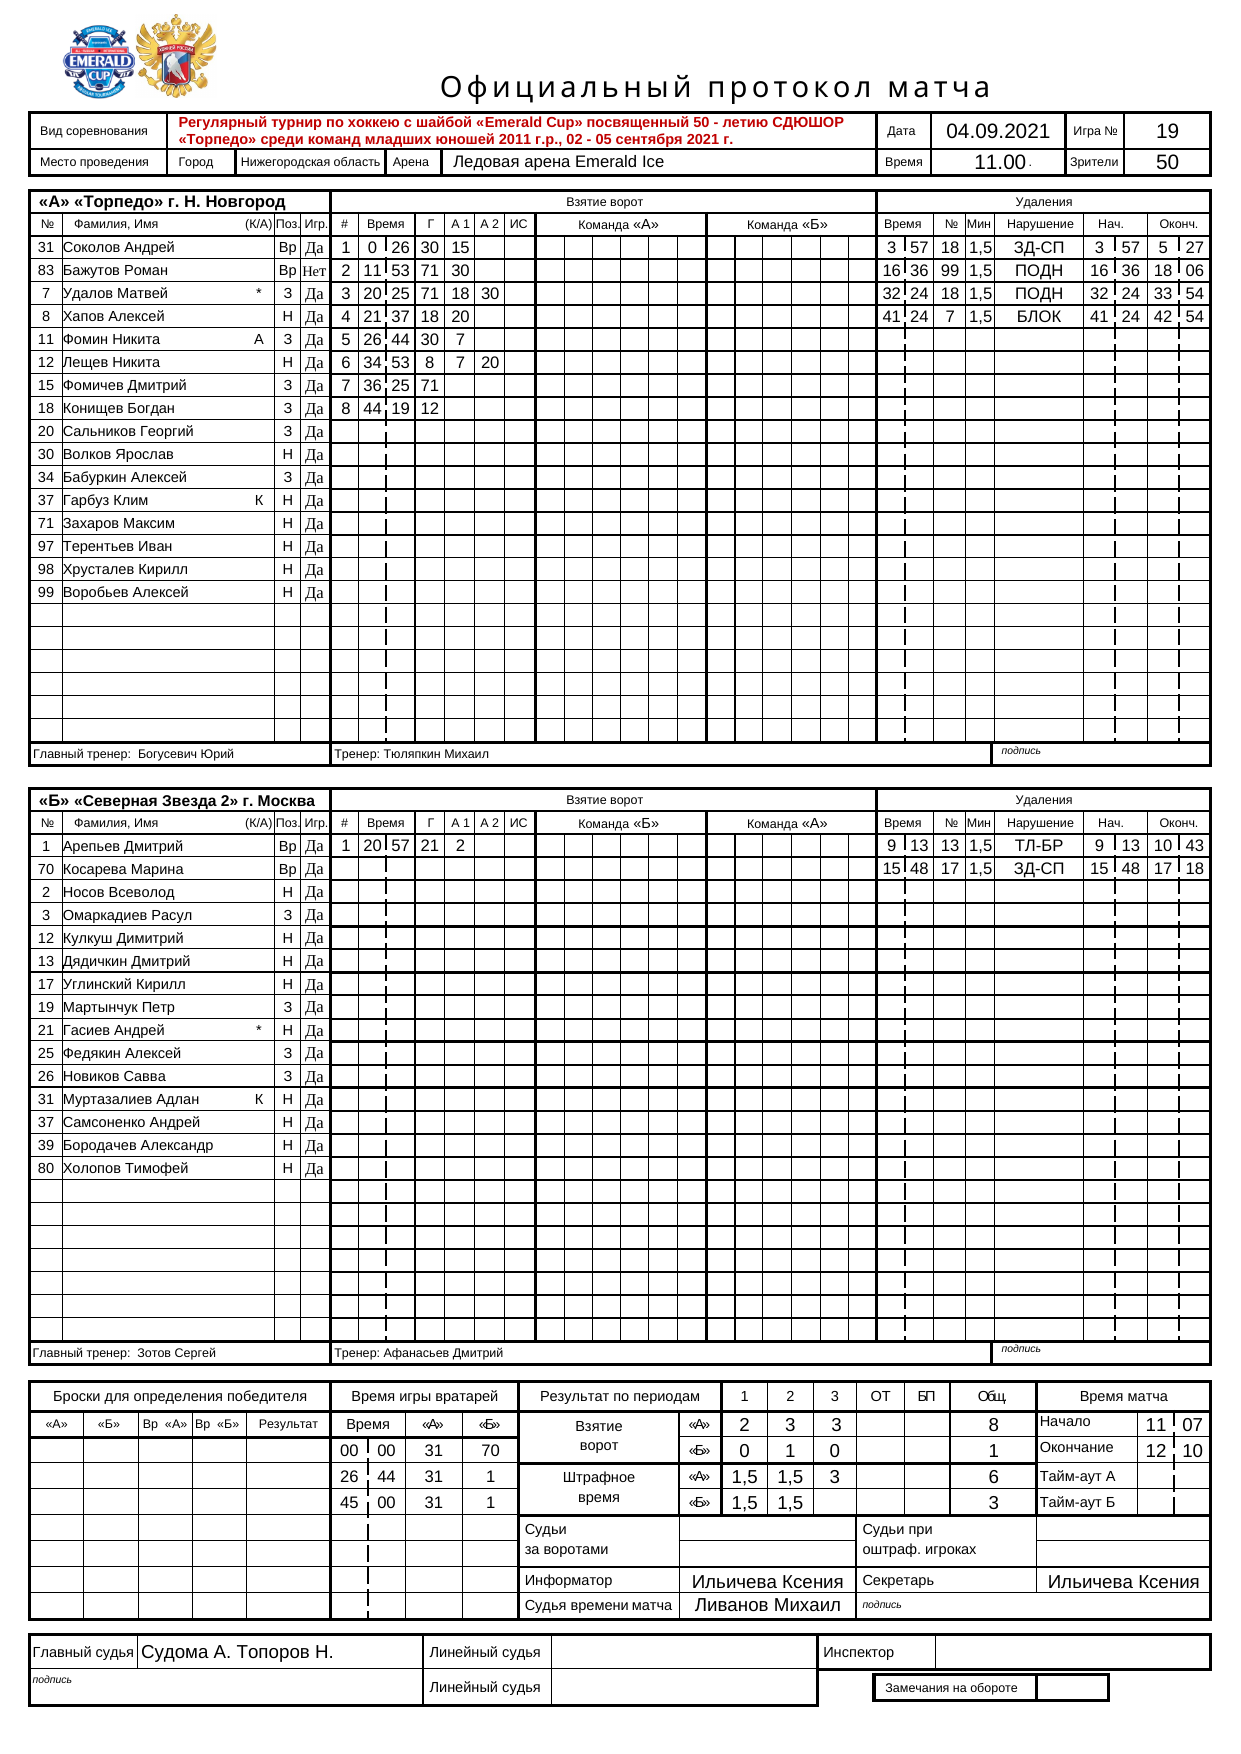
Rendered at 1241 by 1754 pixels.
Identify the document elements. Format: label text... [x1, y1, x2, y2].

table_cell [849, 581, 875, 603]
table_cell [332, 467, 358, 488]
table_cell [593, 558, 620, 580]
table_cell [708, 1020, 734, 1040]
table_cell Н [275, 351, 300, 373]
table_cell [359, 950, 386, 971]
table_cell 44 [386, 329, 414, 350]
table_cell [736, 260, 762, 281]
table_cell [31, 1295, 62, 1317]
table_cell [475, 1319, 504, 1340]
table_cell [878, 696, 905, 718]
table_cell [905, 1319, 933, 1340]
table_cell [905, 1489, 949, 1514]
table_cell 39 [31, 1134, 62, 1156]
table_cell [792, 1043, 820, 1063]
table_cell [537, 1319, 564, 1340]
table_cell 33 [1148, 283, 1179, 304]
table_cell [386, 974, 414, 994]
table_cell [934, 650, 965, 672]
table_cell [792, 467, 820, 488]
table_cell [243, 1041, 274, 1063]
table_cell [1084, 1043, 1115, 1063]
table_cell [463, 1515, 517, 1540]
table_cell [386, 881, 414, 902]
table_cell [416, 1089, 444, 1109]
table_cell Да [301, 237, 329, 258]
table_cell [621, 260, 648, 281]
table_cell [416, 673, 444, 695]
table_cell [475, 1043, 504, 1063]
table_cell [905, 1112, 933, 1132]
table_cell [763, 490, 791, 511]
table_cell [708, 444, 734, 465]
table_cell [1115, 1250, 1147, 1271]
table_cell [736, 1089, 762, 1109]
table_cell [1148, 1250, 1179, 1271]
table_cell [763, 467, 791, 488]
table_cell 1,5 [966, 283, 994, 304]
table_cell [678, 1066, 705, 1086]
table_cell 13 [31, 949, 62, 971]
table_cell [84, 1515, 138, 1540]
table_cell [565, 928, 592, 948]
table_cell [416, 881, 444, 902]
table_cell [475, 581, 504, 603]
table_cell 4 [332, 306, 358, 327]
table_cell [995, 444, 1083, 465]
table_cell [475, 421, 504, 442]
table_cell 1,5 [723, 1489, 767, 1514]
table_cell [849, 329, 875, 350]
table_cell Н [275, 535, 300, 557]
table_cell [763, 398, 791, 419]
table_cell [1179, 329, 1209, 350]
table_cell [359, 1250, 386, 1271]
table_cell 97 [31, 535, 62, 557]
table_cell [368, 1593, 405, 1617]
table_cell [593, 1181, 620, 1202]
table_cell Да [301, 443, 329, 465]
table_header Дата [878, 114, 930, 147]
table_cell [445, 581, 474, 603]
table_cell [1179, 1181, 1209, 1202]
table_cell [966, 950, 994, 971]
table_cell [1179, 673, 1209, 695]
table_cell [63, 696, 243, 718]
table_cell Нарушение [995, 214, 1083, 235]
table_cell [1179, 1227, 1209, 1248]
table_cell [565, 1227, 592, 1248]
table_cell [649, 558, 677, 580]
table_cell [966, 329, 994, 350]
table_cell [905, 558, 933, 580]
table_cell 34 [31, 466, 62, 488]
table_cell «А» [31, 1413, 83, 1436]
table_cell [593, 928, 620, 948]
table_cell [243, 237, 274, 258]
table_cell 99 [934, 260, 965, 281]
table_cell 20 [359, 283, 386, 304]
table_cell [243, 995, 274, 1017]
table_cell [621, 650, 648, 672]
table_cell Главный тренер: Зотов Сергей [31, 1343, 329, 1363]
table_cell ЗД-СП [995, 237, 1083, 258]
table_cell [505, 719, 534, 741]
table_cell [934, 1043, 965, 1063]
table_cell [763, 881, 791, 902]
table_cell [475, 650, 504, 672]
table_cell [736, 858, 762, 879]
table_cell Да [301, 466, 329, 488]
table_cell 24 [905, 306, 933, 327]
table_cell [332, 904, 358, 925]
table_cell [475, 1112, 504, 1132]
table_cell [275, 1203, 300, 1224]
table_cell [505, 950, 534, 971]
table_cell [565, 237, 592, 258]
table_cell [763, 904, 791, 925]
table_cell 11 [359, 260, 386, 281]
table_cell 15 [445, 237, 474, 258]
table_cell [243, 466, 274, 488]
table_cell [934, 536, 965, 557]
table_cell Да [301, 420, 329, 442]
table_cell [966, 881, 994, 902]
table_cell 71 [416, 283, 444, 304]
table_cell [878, 398, 905, 419]
table_cell [537, 1181, 564, 1202]
table_cell [593, 329, 620, 350]
table_cell [649, 421, 677, 442]
table_cell [678, 974, 705, 994]
table_cell [821, 283, 848, 304]
table_cell [763, 604, 791, 626]
table_cell Взятие ворот [332, 790, 875, 810]
table_cell [1084, 581, 1115, 603]
table_cell 44 [359, 398, 386, 419]
table_cell [275, 1249, 300, 1271]
table_cell [905, 881, 933, 902]
table_cell [763, 950, 791, 971]
table_cell 20 [359, 835, 386, 856]
table_cell Гарбуз Клим [63, 489, 243, 511]
table_cell [708, 1296, 734, 1317]
table_cell [565, 719, 592, 741]
table_cell Время [332, 1413, 405, 1436]
table_cell [708, 673, 734, 695]
table_cell [445, 604, 474, 626]
table_cell К [243, 1088, 274, 1109]
table_cell [995, 1204, 1083, 1224]
table_cell 18 [31, 397, 62, 419]
table_cell [565, 398, 592, 419]
table_cell [792, 1296, 820, 1317]
table_cell [708, 650, 734, 672]
table_cell [1148, 536, 1179, 557]
table_cell [63, 719, 243, 741]
table_cell [1179, 490, 1209, 511]
table_cell [966, 1020, 994, 1040]
table_cell [247, 1489, 329, 1514]
table_cell [966, 1066, 994, 1086]
table_cell [857, 1489, 904, 1514]
table_cell [247, 1541, 329, 1566]
table_cell [934, 1089, 965, 1109]
table_cell Омаркадиев Расул [63, 903, 243, 925]
table_cell [416, 1020, 444, 1040]
table_cell [821, 375, 848, 396]
table_cell [849, 881, 875, 902]
table_cell [708, 1043, 734, 1063]
table_cell [1148, 1135, 1179, 1156]
table_cell [792, 398, 820, 419]
table_cell Воробьев Алексей [63, 581, 243, 603]
table_cell [1115, 1319, 1147, 1340]
table_cell [505, 375, 534, 396]
table_cell [678, 604, 705, 626]
table_cell [63, 1226, 243, 1248]
table_cell [821, 1158, 848, 1178]
table_cell 18 [445, 283, 474, 304]
table_cell (К/А) [243, 214, 274, 235]
table_cell [243, 581, 274, 603]
table_cell Мин [966, 214, 994, 235]
table_cell Да [301, 397, 329, 419]
table_cell Судья времени матча [520, 1593, 679, 1617]
table_cell 31 [31, 237, 62, 258]
table_cell [821, 329, 848, 350]
table_cell [792, 974, 820, 994]
table_cell БЛОК [995, 306, 1083, 327]
table_cell [565, 467, 592, 488]
table_cell [966, 1158, 994, 1178]
table_cell подпись [857, 1593, 1209, 1617]
table_cell [1148, 1181, 1179, 1202]
table_cell [849, 1204, 875, 1224]
table_cell Штрафное время [520, 1465, 678, 1514]
table_cell [1084, 1250, 1115, 1271]
table_cell [1138, 1463, 1174, 1488]
picture [62, 14, 217, 99]
table_cell Время [359, 812, 414, 833]
table_cell [849, 1296, 875, 1317]
table_cell [386, 1204, 414, 1224]
table_cell [849, 444, 875, 465]
table_cell [649, 904, 677, 925]
table_cell Холопов Тимофей [63, 1157, 243, 1178]
table_cell [505, 673, 534, 695]
table_cell [1084, 1089, 1115, 1109]
table_cell [678, 627, 705, 649]
table_cell [505, 421, 534, 442]
table_cell 50 [1125, 150, 1209, 173]
table_cell [505, 1158, 534, 1178]
table_cell [849, 398, 875, 419]
table_cell [565, 283, 592, 304]
table_cell [1084, 444, 1115, 465]
table_cell [332, 1541, 368, 1566]
table_cell Да [301, 857, 329, 879]
table_cell [593, 858, 620, 879]
table_cell [849, 928, 875, 948]
table_cell [593, 1204, 620, 1224]
table_cell [475, 996, 504, 1017]
table_cell [445, 467, 474, 488]
table_cell 34 [359, 352, 386, 373]
table_cell [708, 627, 734, 649]
table_cell # [332, 214, 358, 235]
table_cell [736, 1204, 762, 1224]
table_cell [678, 1181, 705, 1202]
table_cell Носов Всеволод [63, 880, 243, 902]
table_cell [649, 329, 677, 350]
table_cell 18 [934, 237, 965, 258]
table_cell [1115, 696, 1147, 718]
table_cell [621, 558, 648, 580]
table_cell [621, 835, 648, 856]
table_cell [936, 1636, 1209, 1668]
table_cell 57 [386, 835, 414, 856]
table_cell Главный судья [31, 1636, 137, 1668]
table_cell Да [301, 512, 329, 534]
table_cell [905, 421, 933, 442]
table_cell [934, 1204, 965, 1224]
table_cell 19 [386, 398, 414, 419]
table_cell Ледовая арена Emerald Ice [443, 150, 875, 173]
table_cell [821, 1043, 848, 1063]
table_cell [621, 1204, 648, 1224]
table_cell [708, 858, 734, 879]
table_cell [386, 1089, 414, 1109]
table_cell [736, 974, 762, 994]
table_cell 00 [332, 1439, 368, 1462]
table_cell [871, 1671, 1211, 1704]
table_cell [678, 835, 705, 856]
table_cell З [275, 903, 300, 925]
table_cell [905, 536, 933, 557]
table_cell [139, 1463, 192, 1488]
table_cell Новиков Савва [63, 1065, 243, 1086]
table_cell [878, 1066, 905, 1086]
table_cell 13 [1115, 835, 1147, 856]
table_cell [905, 1296, 933, 1317]
table_cell [332, 421, 358, 442]
table_cell [1084, 1112, 1115, 1132]
table_cell Захаров Максим [63, 512, 243, 534]
table_cell [1084, 974, 1115, 994]
table_cell 42 [1148, 306, 1179, 327]
table_cell [445, 858, 474, 879]
table_cell [708, 1250, 734, 1271]
table_cell [995, 1089, 1083, 1109]
table_cell [708, 604, 734, 626]
table_cell «Б» [680, 1437, 720, 1462]
table_cell [332, 1181, 358, 1202]
table_cell Команда «А» [708, 812, 875, 833]
table_cell 1 [463, 1489, 517, 1514]
table_cell [1179, 398, 1209, 419]
table_cell [792, 283, 820, 304]
table_cell [445, 1089, 474, 1109]
table_cell [416, 928, 444, 948]
table_cell [565, 974, 592, 994]
table_cell [505, 1273, 534, 1294]
table_cell [736, 1319, 762, 1340]
table_cell [537, 996, 564, 1017]
table_cell [1148, 627, 1179, 649]
table_cell [763, 260, 791, 281]
table_cell [505, 858, 534, 879]
table_cell [275, 650, 300, 672]
table_cell [621, 1158, 648, 1178]
table_cell [416, 490, 444, 511]
table_cell [1084, 536, 1115, 557]
table_cell 18 [1179, 858, 1209, 879]
table_cell [416, 1273, 444, 1294]
table_cell [621, 1227, 648, 1248]
table_cell [821, 719, 848, 741]
table_cell [1084, 490, 1115, 511]
table_cell [31, 650, 62, 672]
table_cell [1179, 1089, 1209, 1109]
table_cell [386, 719, 414, 741]
table_cell [31, 1203, 62, 1224]
table_cell [934, 1066, 965, 1086]
table_cell [849, 1158, 875, 1178]
table_cell [275, 604, 300, 626]
table_cell [1179, 352, 1209, 373]
table_cell [31, 1541, 83, 1566]
table_cell [593, 1296, 620, 1317]
table_cell [445, 1020, 474, 1040]
table_cell [505, 974, 534, 994]
table_cell Бабуркин Алексей [63, 466, 243, 488]
table_cell * [243, 282, 274, 304]
table_cell [505, 536, 534, 557]
table_cell [386, 1319, 414, 1340]
table_cell [445, 513, 474, 534]
table_cell [678, 1204, 705, 1224]
table_cell [857, 1437, 904, 1462]
table_cell [763, 444, 791, 465]
table_cell [1084, 673, 1115, 695]
table_cell [475, 1250, 504, 1271]
table_cell 7 [31, 282, 62, 304]
table_cell Игр. [301, 214, 329, 235]
table_cell [878, 904, 905, 925]
table_cell [649, 1020, 677, 1040]
table_cell [416, 1066, 444, 1086]
table_cell [878, 490, 905, 511]
table_cell [736, 1043, 762, 1063]
table_cell [995, 696, 1083, 718]
table_cell 36 [1115, 260, 1147, 281]
table_cell [1148, 1273, 1179, 1294]
table_cell [63, 1295, 243, 1317]
table_cell 8 [416, 352, 444, 373]
table_cell Вр [275, 857, 300, 879]
table_cell [1179, 1135, 1209, 1156]
table_cell [792, 444, 820, 465]
table_cell [139, 1439, 192, 1462]
table_cell 7 [445, 329, 474, 350]
table_cell [966, 444, 994, 465]
table_cell Время [878, 150, 930, 173]
table_cell [1148, 398, 1179, 419]
table_cell 31 [31, 1088, 62, 1109]
table_cell [678, 375, 705, 396]
table_cell [332, 1319, 358, 1340]
table_cell [621, 513, 648, 534]
table_cell 3 [814, 1413, 856, 1436]
table_cell [849, 974, 875, 994]
table_cell [678, 881, 705, 902]
table_cell [934, 904, 965, 925]
table_cell [565, 1250, 592, 1271]
table_cell [763, 237, 791, 258]
table_cell [537, 974, 564, 994]
table_cell [849, 950, 875, 971]
table_cell [966, 974, 994, 994]
table_cell [565, 558, 592, 580]
table_cell [593, 974, 620, 994]
table_cell Н [275, 305, 300, 327]
table_cell [621, 1319, 648, 1340]
table_cell Да [301, 1065, 329, 1086]
table_cell [1179, 696, 1209, 718]
table_cell № [934, 214, 965, 235]
table_cell 0 [723, 1437, 767, 1462]
table_cell Начало [1038, 1413, 1137, 1436]
table_cell [905, 1227, 933, 1248]
table_cell [565, 581, 592, 603]
table_cell [416, 1043, 444, 1063]
table_cell [31, 696, 62, 718]
table_header 1 [723, 1383, 767, 1410]
table_cell 1,5 [966, 237, 994, 258]
table_cell [966, 467, 994, 488]
table_cell [878, 375, 905, 396]
table_cell З [275, 328, 300, 350]
table_cell [445, 375, 474, 396]
table_cell [792, 581, 820, 603]
table_cell Хрусталев Кирилл [63, 558, 243, 580]
table_cell [445, 950, 474, 971]
table_cell [792, 996, 820, 1017]
table_cell [593, 1250, 620, 1271]
table_cell 2 [31, 880, 62, 902]
table_cell [621, 467, 648, 488]
table_cell [332, 1066, 358, 1086]
table_cell 6 [332, 352, 358, 373]
table_cell 1,5 [768, 1465, 813, 1488]
table_cell «А» [680, 1465, 720, 1488]
table_cell [966, 375, 994, 396]
table_cell [1084, 1227, 1115, 1248]
table_cell Н [275, 1134, 300, 1156]
table_cell [934, 974, 965, 994]
table_cell [139, 1541, 192, 1566]
table_cell [332, 1020, 358, 1040]
table_cell [386, 696, 414, 718]
table_cell [445, 650, 474, 672]
table_cell [792, 558, 820, 580]
table_cell [332, 1112, 358, 1132]
table_cell [708, 1319, 734, 1340]
table_cell 20 [445, 306, 474, 327]
table_cell [708, 719, 734, 741]
table_cell [966, 1112, 994, 1132]
table_cell [332, 650, 358, 672]
table_cell [621, 627, 648, 649]
table_cell [905, 1066, 933, 1086]
table_cell 0 [814, 1437, 856, 1462]
table_cell [243, 1203, 274, 1224]
table_cell [736, 581, 762, 603]
table_cell [849, 1020, 875, 1040]
table_cell Главный тренер: Богусевич Юрий [31, 744, 329, 764]
table_cell [475, 1089, 504, 1109]
table_cell [763, 306, 791, 327]
table_cell [505, 513, 534, 534]
table_cell [821, 513, 848, 534]
table_cell [821, 1296, 848, 1317]
table_cell [332, 950, 358, 971]
table_cell [678, 581, 705, 603]
table_cell [1084, 996, 1115, 1017]
table_cell [593, 881, 620, 902]
table_cell [763, 513, 791, 534]
table_cell [905, 375, 933, 396]
table_cell 32 [1084, 283, 1115, 304]
table_cell [821, 237, 848, 258]
table_cell Г [416, 812, 444, 833]
table_cell Н [275, 880, 300, 902]
table_cell [1115, 490, 1147, 511]
table_cell [139, 1515, 192, 1540]
table_cell Н [275, 1088, 300, 1109]
table_cell 26 [386, 237, 414, 258]
table_cell Поз. [275, 214, 300, 235]
table_cell [763, 1204, 791, 1224]
table_cell [678, 260, 705, 281]
table_cell [1084, 329, 1115, 350]
table_cell 1,5 [966, 260, 994, 281]
table_cell [1084, 904, 1115, 925]
table_cell [359, 1273, 386, 1294]
table_cell [649, 1227, 677, 1248]
table_cell [649, 974, 677, 994]
table_cell [792, 1250, 820, 1271]
table_cell [565, 1158, 592, 1178]
table_cell [1138, 1489, 1174, 1514]
table_cell [537, 444, 564, 465]
table_cell [649, 650, 677, 672]
table_cell Фомин Никита [63, 328, 243, 350]
table_cell [537, 581, 564, 603]
table_cell [1179, 928, 1209, 948]
table_cell [139, 1593, 192, 1617]
table_cell № [934, 812, 965, 833]
table_cell Судьи при оштраф. игроках [857, 1517, 1036, 1566]
table_cell [247, 1515, 329, 1540]
table_cell [934, 1112, 965, 1132]
table_cell [621, 858, 648, 879]
table_cell [678, 696, 705, 718]
table_cell ПОДН [995, 283, 1083, 304]
table_cell Удаления [878, 790, 1209, 810]
table_cell [905, 444, 933, 465]
table_cell [386, 858, 414, 879]
table_cell [649, 835, 677, 856]
table_cell [1179, 904, 1209, 925]
table_cell [475, 719, 504, 741]
table_cell [593, 1158, 620, 1178]
table_cell [995, 950, 1083, 971]
table_cell 31 [406, 1463, 462, 1488]
table_cell [849, 306, 875, 327]
table_cell [995, 1135, 1083, 1156]
table_cell [565, 604, 592, 626]
table_cell 1,5 [768, 1489, 813, 1514]
table_cell [708, 283, 734, 304]
table_cell Да [301, 535, 329, 557]
table_cell [386, 467, 414, 488]
table_cell [359, 858, 386, 879]
table_cell [505, 696, 534, 718]
table_cell А 1 [445, 812, 474, 833]
table_cell [31, 1567, 83, 1592]
table_cell 10 [1148, 835, 1179, 856]
table_cell [537, 375, 564, 396]
table_cell [621, 306, 648, 327]
table_cell [905, 1413, 949, 1436]
table_cell [416, 1204, 444, 1224]
table_cell [708, 1181, 734, 1202]
table_cell [995, 329, 1083, 350]
table_cell [475, 673, 504, 695]
table_cell [736, 996, 762, 1017]
table_cell [505, 1250, 534, 1271]
table_cell 13 [905, 835, 933, 856]
table_cell [678, 650, 705, 672]
table_cell [763, 719, 791, 741]
table_cell [792, 1227, 820, 1248]
table_cell [406, 1515, 462, 1540]
table_cell [243, 558, 274, 580]
table_cell [332, 604, 358, 626]
table_cell [1115, 1135, 1147, 1156]
table_cell [537, 650, 564, 672]
table_cell [995, 996, 1083, 1017]
table_cell [31, 1593, 83, 1617]
table_cell 00 [368, 1489, 405, 1514]
table_cell [445, 1227, 474, 1248]
table_cell [821, 1273, 848, 1294]
table_cell [905, 581, 933, 603]
table_cell 18 [1148, 260, 1179, 281]
table_cell [995, 375, 1083, 396]
table_cell . Зрители [1067, 150, 1123, 173]
table_cell [193, 1541, 246, 1566]
table_cell 2 [332, 260, 358, 281]
table_cell [505, 490, 534, 511]
table_cell Н [275, 1157, 300, 1178]
table_cell [332, 858, 358, 879]
table_cell Федякин Алексей [63, 1041, 243, 1063]
table_cell 3 [951, 1489, 1035, 1514]
table_cell [332, 581, 358, 603]
table_cell [649, 490, 677, 511]
table_cell [966, 1204, 994, 1224]
table_cell [1115, 1112, 1147, 1132]
table_cell [301, 627, 329, 649]
table_cell [966, 1250, 994, 1271]
table_cell [84, 1463, 138, 1488]
table_cell Секретарь [857, 1568, 1036, 1592]
table_cell [1179, 1043, 1209, 1063]
table_cell № [31, 214, 62, 235]
table_cell Судьи за воротами [520, 1517, 679, 1566]
table_cell 15 [1084, 858, 1115, 879]
table_cell Н [275, 489, 300, 511]
table_cell [445, 1135, 474, 1156]
table_cell [649, 306, 677, 327]
table_cell Ильичева Ксения [680, 1568, 855, 1592]
table_cell [821, 1250, 848, 1271]
table_cell [1115, 329, 1147, 350]
table_cell [680, 1541, 855, 1566]
table_cell [463, 1567, 517, 1592]
table_cell [792, 1089, 820, 1109]
table_cell [708, 421, 734, 442]
table_cell [821, 421, 848, 442]
table_cell «Б» [680, 1489, 720, 1514]
table_cell Ильичева Ксения [1037, 1568, 1209, 1592]
table_cell [736, 950, 762, 971]
table_cell [416, 1112, 444, 1132]
table_cell 5 [1148, 237, 1179, 258]
table_cell [1115, 1158, 1147, 1178]
table_cell 24 [905, 283, 933, 304]
table_cell [736, 696, 762, 718]
table_cell [966, 398, 994, 419]
table_cell [1179, 650, 1209, 672]
table_cell [821, 904, 848, 925]
table_cell [763, 329, 791, 350]
table_cell [966, 904, 994, 925]
table_cell [565, 1135, 592, 1156]
table_cell Оконч. [1148, 812, 1209, 833]
table_cell [995, 928, 1083, 948]
table_cell [1179, 996, 1209, 1017]
table_cell [849, 1135, 875, 1156]
table_cell [359, 1135, 386, 1156]
table_cell Время [878, 812, 933, 833]
table_cell [966, 627, 994, 649]
table_cell [1115, 673, 1147, 695]
table_cell [934, 421, 965, 442]
table_cell [934, 696, 965, 718]
table_cell [849, 1112, 875, 1132]
table_cell Бажутов Роман [63, 259, 243, 281]
table_cell [1148, 673, 1179, 695]
table_cell [475, 1135, 504, 1156]
table_cell [678, 1296, 705, 1317]
table_cell [1179, 1319, 1209, 1340]
table_cell Фомичев Дмитрий [63, 374, 243, 396]
table_cell [475, 904, 504, 925]
table_cell [995, 1227, 1083, 1248]
table_cell [593, 513, 620, 534]
table_cell [406, 1567, 462, 1592]
table_cell [416, 1227, 444, 1248]
table_cell [368, 1567, 405, 1592]
table_cell [193, 1593, 246, 1617]
table_cell Кулкуш Димитрий [63, 926, 243, 948]
table_cell [475, 950, 504, 971]
table_cell [565, 260, 592, 281]
table_cell [678, 536, 705, 557]
table_cell 1 [332, 835, 358, 856]
table_cell [1115, 352, 1147, 373]
table_cell [505, 904, 534, 925]
table_cell [678, 558, 705, 580]
table_cell [416, 467, 444, 488]
table_cell [505, 1043, 534, 1063]
table_cell [1084, 558, 1115, 580]
table_cell [332, 1593, 368, 1617]
table_cell [905, 1020, 933, 1040]
table_cell [565, 1112, 592, 1132]
table_cell [359, 1089, 386, 1109]
table_cell [243, 374, 274, 396]
table_cell Н [275, 1019, 300, 1040]
table_cell [966, 928, 994, 948]
table_cell [31, 1318, 62, 1340]
table_cell [649, 536, 677, 557]
table_cell [301, 719, 329, 741]
table_cell [995, 1319, 1083, 1340]
table_cell [736, 306, 762, 327]
table_cell [1179, 1158, 1209, 1178]
table_cell [445, 974, 474, 994]
table_cell [593, 1227, 620, 1248]
table_cell [792, 352, 820, 373]
table_cell [708, 352, 734, 373]
table_cell [593, 398, 620, 419]
table_cell [621, 928, 648, 948]
table_cell [445, 696, 474, 718]
table_cell ИС [505, 214, 534, 235]
table_cell [905, 1158, 933, 1178]
table_cell [763, 1066, 791, 1086]
table_cell [243, 903, 274, 925]
table_cell [386, 604, 414, 626]
table_cell [537, 558, 564, 580]
table_cell [243, 949, 274, 971]
table_cell [649, 1158, 677, 1178]
table_cell [708, 1204, 734, 1224]
table_cell [905, 1465, 949, 1488]
table_cell «Б» [84, 1413, 138, 1436]
table_cell [1084, 1020, 1115, 1040]
table_cell 43 [1179, 835, 1209, 856]
table_cell [1115, 719, 1147, 741]
table_cell [537, 398, 564, 419]
table_cell [1084, 604, 1115, 626]
table_cell [736, 1181, 762, 1202]
table_cell [792, 1158, 820, 1178]
table_cell [678, 928, 705, 948]
table_cell [565, 650, 592, 672]
table_cell [359, 421, 386, 442]
table_cell [736, 237, 762, 258]
table_cell [332, 1158, 358, 1178]
table_cell [565, 627, 592, 649]
table_cell [1115, 467, 1147, 488]
table_cell [505, 329, 534, 350]
table_cell 1 [463, 1463, 517, 1488]
table_cell [849, 237, 875, 258]
table_cell [537, 1089, 564, 1109]
table_cell [649, 696, 677, 718]
table_cell [621, 1181, 648, 1202]
table_cell [445, 398, 474, 419]
table_cell [565, 1319, 592, 1340]
table_cell З [275, 282, 300, 304]
table_cell [275, 627, 300, 649]
table_cell [763, 1020, 791, 1040]
table_cell Да [301, 351, 329, 373]
table_cell [359, 1158, 386, 1178]
table_cell [505, 1319, 534, 1340]
table_cell [243, 880, 274, 902]
table_cell [678, 858, 705, 879]
table_cell [736, 1250, 762, 1271]
table_cell [243, 835, 274, 856]
table_cell [505, 1066, 534, 1086]
table_cell [966, 558, 994, 580]
table_cell [565, 1066, 592, 1086]
table_cell [445, 719, 474, 741]
table_cell [416, 1135, 444, 1156]
table_cell [821, 536, 848, 557]
table_cell [678, 306, 705, 327]
table_cell [736, 1135, 762, 1156]
table_cell [763, 283, 791, 304]
table_cell Волков Ярослав [63, 443, 243, 465]
table_cell Нарушение [995, 812, 1083, 833]
table_cell Да [301, 903, 329, 925]
table_cell 71 [416, 260, 444, 281]
table_cell [537, 1135, 564, 1156]
table_cell [678, 1135, 705, 1156]
table_cell [565, 1204, 592, 1224]
table_cell [995, 558, 1083, 580]
table_cell [905, 490, 933, 511]
table_cell [332, 627, 358, 649]
table_cell [475, 1020, 504, 1040]
table_cell [792, 306, 820, 327]
table_cell [849, 604, 875, 626]
table_cell 3 [814, 1465, 856, 1488]
table_cell 18 [934, 283, 965, 304]
table_cell [708, 558, 734, 580]
table_cell [621, 1020, 648, 1040]
table_cell 0 [359, 237, 386, 258]
table_cell [678, 490, 705, 511]
table_cell [386, 1181, 414, 1202]
table_cell [621, 696, 648, 718]
table_cell [1084, 1296, 1115, 1317]
table_cell [332, 1089, 358, 1109]
table_cell [966, 719, 994, 741]
table_cell [678, 1273, 705, 1294]
table_cell [1148, 375, 1179, 396]
table_cell [878, 1135, 905, 1156]
table_cell [445, 421, 474, 442]
table_cell [708, 904, 734, 925]
table_cell [649, 1181, 677, 1202]
table_cell [445, 1181, 474, 1202]
table_cell Да [301, 1134, 329, 1156]
table_cell [878, 673, 905, 695]
table_cell [678, 1250, 705, 1271]
table_cell [905, 673, 933, 695]
table_cell [1084, 650, 1115, 672]
table_cell [243, 1272, 274, 1294]
table_cell [332, 1135, 358, 1156]
table_cell [416, 1181, 444, 1202]
table_cell 15 [878, 858, 905, 879]
table_cell [763, 1158, 791, 1178]
table_cell [995, 352, 1083, 373]
table_cell [736, 558, 762, 580]
table_cell [792, 719, 820, 741]
table_cell 98 [31, 558, 62, 580]
table_cell [386, 1158, 414, 1178]
table_cell [680, 1517, 855, 1540]
table_cell [792, 604, 820, 626]
table_cell [84, 1541, 138, 1566]
table_cell [708, 513, 734, 534]
table_cell [878, 1112, 905, 1132]
table_cell Тайм-аут Б [1038, 1489, 1137, 1514]
table_cell 8 [332, 398, 358, 419]
table_cell [934, 558, 965, 580]
table_cell Да [301, 489, 329, 511]
table_cell [1115, 1181, 1147, 1202]
table_cell [386, 1227, 414, 1248]
table_cell [359, 650, 386, 672]
table_cell [1148, 352, 1179, 373]
table_cell Линейный судья [424, 1636, 551, 1668]
table_cell [966, 1043, 994, 1063]
table_cell [1084, 696, 1115, 718]
table_cell [505, 283, 534, 304]
table_cell [878, 444, 905, 465]
table_cell З [275, 397, 300, 419]
table_cell [445, 928, 474, 948]
table_cell [649, 513, 677, 534]
table_cell [995, 1250, 1083, 1271]
table_cell [678, 329, 705, 350]
table_cell [792, 513, 820, 534]
table_cell [678, 1043, 705, 1063]
table_cell [475, 558, 504, 580]
table_cell [1115, 1227, 1147, 1248]
table_cell [1115, 950, 1147, 971]
table_cell [31, 1439, 83, 1462]
table_cell 30 [31, 443, 62, 465]
table_cell [621, 1043, 648, 1063]
table_cell [736, 1020, 762, 1040]
table_cell Результат [247, 1413, 329, 1436]
table_cell [792, 1112, 820, 1132]
table_header Регулярный турнир по хоккею с шайбой «Emerald Cup» посвященный 50 - летию СДЮШОР «Торпедо» среди команд младших юношей 2011 г.р., 02 - 05 сентября 2021 г. [168, 114, 875, 147]
table_cell [878, 1319, 905, 1340]
table_cell [878, 513, 905, 534]
table_cell [708, 581, 734, 603]
table_cell [763, 1112, 791, 1132]
table_cell Косарева Марина [63, 857, 243, 879]
table_cell [301, 1318, 329, 1340]
table_cell 15 [31, 374, 62, 396]
table_cell [849, 1319, 875, 1340]
table_cell [31, 627, 62, 649]
table_cell [792, 950, 820, 971]
table_cell [821, 558, 848, 580]
table_cell [763, 421, 791, 442]
table_cell [565, 490, 592, 511]
table_cell [934, 1158, 965, 1178]
table_cell [1115, 1204, 1147, 1224]
table_cell [332, 696, 358, 718]
table_cell [243, 1249, 274, 1271]
table_cell [537, 858, 564, 879]
table_cell [995, 1020, 1083, 1040]
table_cell [565, 1089, 592, 1109]
table_cell [416, 719, 444, 741]
table_cell [565, 1296, 592, 1317]
table_cell [821, 352, 848, 373]
table_cell [193, 1567, 246, 1592]
table_cell 2 [723, 1413, 767, 1436]
table_cell [905, 1181, 933, 1202]
table_cell [821, 996, 848, 1017]
table_cell [995, 421, 1083, 442]
table_cell [386, 1296, 414, 1317]
table_cell [763, 558, 791, 580]
table_cell «Б» [463, 1413, 517, 1436]
table_cell [849, 904, 875, 925]
table_cell [1179, 1296, 1209, 1317]
table_cell [934, 604, 965, 626]
table_cell [1148, 974, 1179, 994]
table_cell [736, 375, 762, 396]
table_cell [849, 1043, 875, 1063]
table_cell [819, 1671, 871, 1704]
table_cell [878, 352, 905, 373]
table_cell [821, 260, 848, 281]
table_cell [565, 329, 592, 350]
table_cell [966, 1227, 994, 1248]
table_cell [537, 627, 564, 649]
table_cell [878, 467, 905, 488]
table_cell [359, 1043, 386, 1063]
table_cell З [275, 374, 300, 396]
table_cell [708, 306, 734, 327]
table_cell 11 [31, 328, 62, 350]
table_cell Вр «А» [139, 1413, 192, 1436]
table_cell [537, 260, 564, 281]
table_cell [31, 604, 62, 626]
table_cell [966, 352, 994, 373]
table_cell 32 [878, 283, 905, 304]
table_cell [649, 719, 677, 741]
table_cell ЗД-СП [995, 858, 1083, 879]
table_cell [905, 650, 933, 672]
table_cell [386, 1112, 414, 1132]
table_cell [537, 673, 564, 695]
table_cell [649, 581, 677, 603]
table_cell [505, 352, 534, 373]
table_cell [1084, 881, 1115, 902]
table_cell [878, 604, 905, 626]
table_cell [301, 1203, 329, 1224]
table_cell Да [301, 973, 329, 994]
table_cell [649, 1250, 677, 1271]
table_cell Нач. [1084, 214, 1147, 235]
table_cell [1148, 996, 1179, 1017]
table_cell Самсоненко Андрей [63, 1111, 243, 1132]
table_cell [505, 1227, 534, 1248]
table_cell [416, 904, 444, 925]
table_cell [565, 996, 592, 1017]
table_cell [821, 881, 848, 902]
table_cell [966, 696, 994, 718]
table_cell [649, 1066, 677, 1086]
table_cell [678, 513, 705, 534]
table_cell [708, 490, 734, 511]
table_cell [332, 1227, 358, 1248]
table_cell [1115, 928, 1147, 948]
table_cell [1115, 996, 1147, 1017]
table_cell Терентьев Иван [63, 535, 243, 557]
table_cell [565, 352, 592, 373]
table_cell [849, 1089, 875, 1109]
table_cell [593, 283, 620, 304]
table_cell [849, 1181, 875, 1202]
table_cell [1084, 467, 1115, 488]
table_cell [708, 835, 734, 856]
table_cell [505, 558, 534, 580]
table_cell [1148, 1158, 1179, 1178]
table_cell [537, 1020, 564, 1040]
table_cell [1084, 1273, 1115, 1294]
table_cell [475, 1066, 504, 1086]
table_cell [878, 1043, 905, 1063]
table_cell [934, 1020, 965, 1040]
table_cell [821, 581, 848, 603]
table_cell [243, 696, 274, 718]
table_cell [878, 1204, 905, 1224]
table_cell [736, 398, 762, 419]
table_cell [1148, 928, 1179, 948]
table_cell [243, 397, 274, 419]
table_cell Нач. [1084, 812, 1147, 833]
table_cell [678, 719, 705, 741]
table_cell [966, 581, 994, 603]
table_cell [445, 673, 474, 695]
table_cell [1179, 1250, 1209, 1271]
table_cell 7 [934, 306, 965, 327]
table_cell З [275, 1041, 300, 1063]
table_cell ИС [505, 812, 534, 833]
table_cell [995, 1181, 1083, 1202]
table_cell [445, 1204, 474, 1224]
table_cell 3 [31, 903, 62, 925]
table_cell [275, 1272, 300, 1294]
table_cell [621, 904, 648, 925]
table_cell [416, 1296, 444, 1317]
table_cell [386, 950, 414, 971]
table_cell [649, 1273, 677, 1294]
table_cell [995, 673, 1083, 695]
table_cell [905, 1437, 949, 1462]
table_cell Нет [301, 259, 329, 281]
table_cell [708, 996, 734, 1017]
table_cell [537, 352, 564, 373]
table_cell [416, 1158, 444, 1178]
table_cell [416, 950, 444, 971]
table_cell [1148, 513, 1179, 534]
table_cell [821, 1227, 848, 1248]
table_cell [416, 558, 444, 580]
table_cell [359, 581, 386, 603]
table_cell [565, 1043, 592, 1063]
table_cell 3 [878, 237, 905, 258]
table_cell 10 [1174, 1437, 1209, 1462]
table_cell [1148, 1089, 1179, 1109]
table_cell 9 [878, 835, 905, 856]
table_cell [31, 1489, 83, 1514]
table_cell 53 [386, 352, 414, 373]
table_cell [849, 536, 875, 557]
table_cell [736, 673, 762, 695]
table_cell Да [301, 558, 329, 580]
table_cell [565, 673, 592, 695]
table_cell [505, 1089, 534, 1109]
table_cell [821, 650, 848, 672]
table_cell Нижегородская область [237, 150, 384, 173]
table_cell [139, 1489, 192, 1514]
table_cell [763, 974, 791, 994]
table_cell [593, 1135, 620, 1156]
table_cell [1084, 1181, 1115, 1202]
table_cell [593, 719, 620, 741]
table_cell [792, 881, 820, 902]
table_cell [84, 1489, 138, 1514]
table_cell [995, 1112, 1083, 1132]
table_cell [821, 1020, 848, 1040]
table_cell 21 [359, 306, 386, 327]
table_cell [792, 1273, 820, 1294]
table_cell [678, 398, 705, 419]
table_cell [678, 673, 705, 695]
table_cell [736, 1227, 762, 1248]
table_cell [849, 696, 875, 718]
table_cell [332, 1250, 358, 1271]
table_cell [878, 650, 905, 672]
table_cell [416, 627, 444, 649]
table_cell [708, 1158, 734, 1178]
table_cell [678, 1112, 705, 1132]
table_cell [552, 1636, 816, 1668]
table_cell [621, 444, 648, 465]
table_cell [678, 467, 705, 488]
table_cell [243, 604, 274, 626]
table_cell [905, 1273, 933, 1294]
table_cell 25 [386, 283, 414, 304]
table_cell [995, 1296, 1083, 1317]
table_cell Оконч. [1148, 214, 1209, 235]
table_cell [565, 513, 592, 534]
table_cell ТЛ-БР [995, 835, 1083, 856]
table_cell [849, 558, 875, 580]
table_header Игра № [1067, 114, 1123, 147]
table_cell [243, 305, 274, 327]
table_cell [905, 950, 933, 971]
table_cell [1179, 421, 1209, 442]
table_cell [593, 237, 620, 258]
table_cell Да [301, 328, 329, 350]
table_cell [763, 996, 791, 1017]
table_cell [763, 1296, 791, 1317]
table_cell [368, 1515, 405, 1540]
table_cell [505, 881, 534, 902]
table_cell [505, 1135, 534, 1156]
table_header «А» «Торпедо» г. Н. Новгород [31, 192, 329, 212]
table_cell [332, 536, 358, 557]
table_cell [243, 420, 274, 442]
table_cell [332, 1567, 368, 1592]
table_cell Судома А. Топоров Н. [138, 1636, 422, 1668]
table_cell [537, 283, 564, 304]
table_cell [505, 1181, 534, 1202]
table_cell [1148, 1296, 1179, 1317]
table_cell [593, 650, 620, 672]
table_cell [821, 974, 848, 994]
table_cell * [243, 1019, 274, 1040]
table_cell [678, 1020, 705, 1040]
table_cell [878, 928, 905, 948]
table_cell [763, 1319, 791, 1340]
table_cell [565, 881, 592, 902]
table_cell Бородачев Александр [63, 1134, 243, 1156]
table_cell [1084, 1319, 1115, 1340]
table_cell [537, 928, 564, 948]
table_cell 00 [368, 1439, 405, 1462]
table_cell [386, 1273, 414, 1294]
table_cell [1148, 467, 1179, 488]
table_cell [243, 719, 274, 741]
table_cell [593, 996, 620, 1017]
table_cell [905, 904, 933, 925]
table_cell [934, 928, 965, 948]
table_cell [1115, 375, 1147, 396]
table_cell [475, 467, 504, 488]
table_cell [1115, 421, 1147, 442]
table_cell [649, 352, 677, 373]
table_cell [1148, 1227, 1179, 1248]
table_cell [386, 558, 414, 580]
table_cell [878, 1020, 905, 1040]
table_cell [445, 1250, 474, 1271]
table_cell 12 [1138, 1437, 1174, 1462]
table_cell [63, 1203, 243, 1224]
table_cell [849, 673, 875, 695]
table_cell 83 [31, 259, 62, 281]
table_cell [243, 1318, 274, 1340]
table_cell [678, 283, 705, 304]
table_cell [139, 1567, 192, 1592]
table_cell [649, 283, 677, 304]
table_cell [905, 329, 933, 350]
table_cell [1148, 1066, 1179, 1086]
table_cell [878, 536, 905, 557]
table_cell [934, 627, 965, 649]
table_cell [821, 950, 848, 971]
table_cell 13 [934, 835, 965, 856]
table_cell 2 [445, 835, 474, 856]
table_cell Арена [387, 150, 440, 173]
table_cell [247, 1463, 329, 1488]
table_cell [537, 950, 564, 971]
table_cell [934, 673, 965, 695]
table_cell [966, 421, 994, 442]
table_cell [537, 1043, 564, 1063]
table_cell [792, 1319, 820, 1340]
table_cell Тайм-аут А [1038, 1463, 1137, 1488]
table_cell 3 [1084, 237, 1115, 258]
table_cell [934, 375, 965, 396]
table_cell [475, 513, 504, 534]
table_cell [565, 1020, 592, 1040]
table_cell [1084, 1135, 1115, 1156]
table_cell [301, 1226, 329, 1248]
table_cell [878, 974, 905, 994]
table_cell [193, 1489, 246, 1514]
table_cell [275, 1295, 300, 1317]
table_cell [849, 719, 875, 741]
table_cell [1084, 1204, 1115, 1224]
table_cell [475, 1227, 504, 1248]
table_cell [1115, 1296, 1147, 1317]
table_cell [821, 1181, 848, 1202]
table_cell [649, 1089, 677, 1109]
table_cell [565, 536, 592, 557]
table_cell [736, 835, 762, 856]
table_cell [905, 627, 933, 649]
table_cell [1148, 1204, 1179, 1224]
table_cell [849, 513, 875, 534]
table_cell [593, 1043, 620, 1063]
table_cell [243, 673, 274, 695]
table_cell [386, 928, 414, 948]
table_cell [905, 1204, 933, 1224]
table_cell [621, 1296, 648, 1317]
table_cell [621, 950, 648, 971]
table_cell [386, 513, 414, 534]
table_cell [821, 444, 848, 465]
table_cell [1084, 928, 1115, 948]
table_cell [63, 1318, 243, 1340]
table_cell [475, 928, 504, 948]
table_cell [1179, 974, 1209, 994]
table_cell [359, 444, 386, 465]
table_cell [934, 1296, 965, 1317]
table_cell [649, 1319, 677, 1340]
table_cell [763, 1227, 791, 1248]
table_cell [243, 1065, 274, 1086]
table_cell [905, 719, 933, 741]
table_cell 26 [31, 1065, 62, 1086]
table_cell [995, 1273, 1083, 1294]
table_cell [792, 421, 820, 442]
table_cell 30 [416, 237, 444, 258]
table_cell [505, 237, 534, 258]
table_cell 30 [416, 329, 444, 350]
table_cell [1115, 1066, 1147, 1086]
table_cell Команда «Б» [537, 812, 705, 833]
table_cell Взятие ворот [520, 1413, 678, 1462]
table_cell Инспектор [819, 1636, 935, 1668]
table_cell [1115, 881, 1147, 902]
table_cell [792, 673, 820, 695]
table_cell [332, 1515, 368, 1540]
table_cell Да [301, 1019, 329, 1040]
table_cell [445, 444, 474, 465]
table_cell [821, 696, 848, 718]
table_cell [649, 375, 677, 396]
table_cell [359, 881, 386, 902]
table_cell [475, 1296, 504, 1317]
table_cell Игр. [301, 812, 329, 833]
table_cell [463, 1541, 517, 1566]
table_cell Да [301, 282, 329, 304]
table_cell [537, 306, 564, 327]
table_cell 25 [386, 375, 414, 396]
table_cell [31, 673, 62, 695]
table_cell [708, 260, 734, 281]
table_cell [475, 881, 504, 902]
table_cell 17 [934, 858, 965, 879]
table_cell [678, 421, 705, 442]
table_cell [475, 696, 504, 718]
table_cell [445, 881, 474, 902]
table_cell [857, 1465, 904, 1488]
table_cell [1115, 444, 1147, 465]
table_cell [849, 421, 875, 442]
table_cell [763, 1135, 791, 1156]
table_cell [995, 1158, 1083, 1178]
table_cell Н [275, 558, 300, 580]
table_cell [878, 1227, 905, 1248]
table_cell [445, 1043, 474, 1063]
table_cell 9 [1084, 835, 1115, 856]
table_cell [849, 835, 875, 856]
table_cell [301, 696, 329, 718]
table_cell 06 [1179, 260, 1209, 281]
table_cell [763, 835, 791, 856]
table_cell [849, 375, 875, 396]
table_cell [966, 536, 994, 557]
table_cell [736, 1273, 762, 1294]
table_cell [301, 673, 329, 695]
table_cell 70 [463, 1439, 517, 1462]
table_cell [678, 904, 705, 925]
table_cell [275, 673, 300, 695]
table_cell [537, 719, 564, 741]
table_cell 41 [878, 306, 905, 327]
table_cell 44 [368, 1463, 405, 1488]
table_cell [593, 1020, 620, 1040]
table_cell [332, 513, 358, 534]
table_cell 8 [31, 305, 62, 327]
table_cell [934, 1319, 965, 1340]
table_cell Фамилия, Имя [63, 214, 243, 235]
table_cell [1148, 1112, 1179, 1132]
table_cell [386, 1066, 414, 1086]
table_cell [849, 996, 875, 1017]
table_cell [301, 1249, 329, 1271]
table_cell Линейный судья [424, 1669, 551, 1704]
table_cell З [275, 466, 300, 488]
table_cell [621, 398, 648, 419]
table_cell [649, 604, 677, 626]
table_cell [821, 1204, 848, 1224]
table_cell [505, 996, 534, 1017]
table_cell 57 [905, 237, 933, 258]
table_cell Тренер: Тюляпкин Михаил [332, 744, 990, 764]
table_cell [406, 1541, 462, 1566]
table_cell [905, 513, 933, 534]
table_cell [934, 719, 965, 741]
table_cell Н [275, 926, 300, 948]
table_cell [475, 260, 504, 281]
table_cell Вр «Б» [193, 1413, 246, 1436]
table_cell [736, 352, 762, 373]
table_cell [275, 1226, 300, 1248]
table_cell [1179, 1112, 1209, 1132]
table_cell [649, 1043, 677, 1063]
table_cell [332, 1296, 358, 1317]
table_cell [708, 1227, 734, 1248]
table_cell [708, 1089, 734, 1109]
table_cell [445, 490, 474, 511]
table_cell [537, 513, 564, 534]
table_cell [243, 1111, 274, 1132]
table_cell [621, 974, 648, 994]
table_cell [505, 467, 534, 488]
table_cell [678, 1089, 705, 1109]
table_cell [359, 1181, 386, 1202]
table_cell [537, 1273, 564, 1294]
table_cell [275, 1180, 300, 1202]
table_cell [475, 237, 504, 258]
table_cell 25 [31, 1041, 62, 1063]
table_cell [386, 1020, 414, 1040]
table_cell [537, 1250, 564, 1271]
table_cell Г [416, 214, 444, 235]
table_cell [359, 1319, 386, 1340]
table_cell [243, 1157, 274, 1178]
table_cell Команда «А» [537, 214, 705, 235]
table_cell [621, 1135, 648, 1156]
table_cell [995, 974, 1083, 994]
table_cell [621, 1250, 648, 1271]
table_cell [1148, 604, 1179, 626]
table_cell [386, 1043, 414, 1063]
table_cell [1179, 375, 1209, 396]
table_cell [708, 1066, 734, 1086]
table_cell 1 [31, 835, 62, 856]
table_cell [849, 467, 875, 488]
table_cell [736, 719, 762, 741]
table_cell [621, 329, 648, 350]
table_cell [649, 627, 677, 649]
table_cell [995, 1066, 1083, 1086]
table_cell [621, 1273, 648, 1294]
table_cell [332, 490, 358, 511]
table_cell [537, 1112, 564, 1132]
table_cell [565, 835, 592, 856]
table_cell Место проведения [31, 150, 166, 173]
table_header Результат по периодам [520, 1383, 720, 1410]
table_cell [678, 1227, 705, 1248]
table_cell [905, 996, 933, 1017]
table_cell [386, 650, 414, 672]
table_cell [1084, 1066, 1115, 1086]
table_cell [763, 696, 791, 718]
table_cell [649, 398, 677, 419]
table_cell [475, 835, 504, 856]
table_cell [1115, 904, 1147, 925]
table_cell [359, 627, 386, 649]
table_cell [332, 558, 358, 580]
table_cell [763, 1043, 791, 1063]
table_cell [386, 627, 414, 649]
table_cell [593, 467, 620, 488]
table_cell 70 [31, 857, 62, 879]
table_cell [445, 996, 474, 1017]
table_cell подпись [993, 744, 1209, 764]
table_cell [386, 996, 414, 1017]
table_cell [1148, 650, 1179, 672]
table_cell [386, 904, 414, 925]
table_cell [193, 1439, 246, 1462]
table_cell [505, 306, 534, 327]
table_cell 6 [951, 1465, 1035, 1488]
table_cell [621, 490, 648, 511]
table_cell [332, 996, 358, 1017]
table_cell [1115, 513, 1147, 534]
table_cell [416, 1250, 444, 1271]
table_cell [736, 1296, 762, 1317]
table_header Время игры вратарей [332, 1383, 517, 1410]
table_cell [386, 444, 414, 465]
table_cell [505, 444, 534, 465]
table_cell [416, 581, 444, 603]
table_cell [332, 974, 358, 994]
table_cell [905, 974, 933, 994]
table_cell [736, 513, 762, 534]
table_cell [763, 1089, 791, 1109]
table_cell [31, 1249, 62, 1271]
table_cell Да [301, 581, 329, 603]
table_cell [301, 1295, 329, 1317]
table_cell [243, 535, 274, 557]
table_header 3 [814, 1383, 856, 1410]
table_cell [537, 536, 564, 557]
table_cell [708, 536, 734, 557]
table_cell Да [301, 374, 329, 396]
table_cell [593, 581, 620, 603]
table_cell [243, 650, 274, 672]
table_cell [792, 1135, 820, 1156]
table_cell [995, 627, 1083, 649]
table_cell [821, 835, 848, 856]
table_cell [475, 1204, 504, 1224]
table_cell [792, 627, 820, 649]
table_cell [649, 444, 677, 465]
table_cell [649, 1204, 677, 1224]
table_cell [708, 1273, 734, 1294]
table_cell # [332, 812, 358, 833]
table_cell [475, 375, 504, 396]
table_cell [649, 858, 677, 879]
table_cell «Б» «Северная Звезда 2» г. Москва [31, 790, 329, 810]
table_cell «А» [406, 1413, 462, 1436]
table_cell [708, 467, 734, 488]
table_cell [763, 928, 791, 948]
table_cell [821, 398, 848, 419]
table_cell [505, 627, 534, 649]
table_cell [995, 398, 1083, 419]
table_cell [475, 1273, 504, 1294]
table_cell [359, 928, 386, 948]
table_cell [445, 627, 474, 649]
table_cell К [243, 489, 274, 511]
table_cell 1,5 [966, 306, 994, 327]
table_cell [821, 1066, 848, 1086]
table_cell [792, 696, 820, 718]
table_cell 17 [31, 973, 62, 994]
table_cell З [275, 995, 300, 1017]
table_cell [1084, 375, 1115, 396]
table_cell [565, 696, 592, 718]
table_cell [475, 858, 504, 879]
table_cell [243, 926, 274, 948]
table_cell 16 [1084, 260, 1115, 281]
table_cell А [243, 328, 274, 350]
table_cell [416, 604, 444, 626]
table_cell [31, 1180, 62, 1202]
table_header Вид соревнования [31, 114, 166, 147]
table_cell Да [301, 995, 329, 1017]
table_cell [593, 696, 620, 718]
table_cell 7 [445, 352, 474, 373]
table_cell [821, 1089, 848, 1109]
table_cell [332, 1273, 358, 1294]
table_cell [966, 673, 994, 695]
table_cell 11.00 [932, 150, 1064, 173]
table_cell А 1 [445, 214, 474, 235]
table_cell [849, 1273, 875, 1294]
table_cell 37 [386, 306, 414, 327]
table_cell 1,5 [966, 858, 994, 879]
table_cell [593, 835, 620, 856]
table_cell [243, 973, 274, 994]
table_cell [247, 1567, 329, 1592]
table_cell [1179, 1066, 1209, 1086]
table_cell ПОДН [995, 260, 1083, 281]
table_cell [621, 237, 648, 258]
table_cell 21 [31, 1019, 62, 1040]
table_cell [736, 627, 762, 649]
table_cell [878, 421, 905, 442]
table_cell [1115, 1020, 1147, 1040]
table_cell [1179, 444, 1209, 465]
table_cell Н [275, 581, 300, 603]
table_cell [475, 329, 504, 350]
table_cell 18 [416, 306, 444, 327]
table_cell [243, 1180, 274, 1202]
table_cell [995, 604, 1083, 626]
table_cell [593, 306, 620, 327]
table_cell [416, 858, 444, 879]
table_cell 31 [406, 1439, 462, 1462]
table_cell [565, 306, 592, 327]
table_cell [814, 1489, 856, 1514]
table_cell [966, 1296, 994, 1317]
table_cell [275, 1318, 300, 1340]
table_cell [736, 928, 762, 948]
table_cell [386, 490, 414, 511]
table_cell З [275, 1065, 300, 1086]
table_cell [359, 974, 386, 994]
table_cell [995, 536, 1083, 557]
table_cell [878, 1089, 905, 1109]
table_cell [332, 719, 358, 741]
table_cell [995, 467, 1083, 488]
table_cell 48 [905, 858, 933, 879]
table_cell [792, 835, 820, 856]
table_cell 3 [332, 283, 358, 304]
table_cell [386, 1250, 414, 1271]
table_cell [878, 996, 905, 1017]
table_cell [821, 858, 848, 879]
table_cell [505, 835, 534, 856]
table_cell [905, 696, 933, 718]
table_cell [878, 1181, 905, 1202]
table_cell [792, 260, 820, 281]
table_cell [475, 604, 504, 626]
table_cell [537, 1066, 564, 1086]
table_cell [934, 467, 965, 488]
table_cell [934, 1135, 965, 1156]
table_cell [995, 513, 1083, 534]
table_cell [243, 857, 274, 879]
table_cell [621, 604, 648, 626]
table_cell [736, 490, 762, 511]
table_cell [445, 1112, 474, 1132]
table_cell [537, 1296, 564, 1317]
table_cell [763, 673, 791, 695]
table_cell [1115, 604, 1147, 626]
table_cell [1148, 904, 1179, 925]
table_header Удаления [878, 192, 1209, 212]
table_cell [416, 696, 444, 718]
table_cell [1084, 1158, 1115, 1178]
table_cell [1179, 1273, 1209, 1294]
table_cell Да [301, 1111, 329, 1132]
table_cell [31, 1226, 62, 1248]
table_cell [878, 558, 905, 580]
table_cell [649, 1135, 677, 1156]
table_cell (К/А) [243, 812, 274, 833]
table_cell [475, 536, 504, 557]
table_cell [1148, 444, 1179, 465]
table_cell [821, 1135, 848, 1156]
table_cell [678, 950, 705, 971]
table_cell [1084, 352, 1115, 373]
table_header 04.09.2021 [932, 114, 1064, 147]
table_cell [905, 1043, 933, 1063]
table_cell [621, 881, 648, 902]
table_cell [1037, 1541, 1209, 1566]
table_cell 26 [332, 1463, 368, 1488]
table_cell [966, 513, 994, 534]
table_cell Да [301, 835, 329, 856]
table_cell [416, 650, 444, 672]
table_cell 54 [1179, 306, 1209, 327]
table_cell [678, 996, 705, 1017]
table_cell [649, 260, 677, 281]
table_cell [678, 237, 705, 258]
table_cell [1148, 329, 1179, 350]
table_cell [763, 375, 791, 396]
table_cell [708, 696, 734, 718]
table_cell [995, 1043, 1083, 1063]
table_cell Да [301, 1041, 329, 1063]
table_cell 24 [1115, 283, 1147, 304]
table_cell [792, 1066, 820, 1086]
table_cell 57 [1115, 237, 1147, 258]
table_cell [593, 1319, 620, 1340]
table_cell [708, 398, 734, 419]
table_cell 12 [416, 398, 444, 419]
table_cell [445, 1273, 474, 1294]
table_cell [649, 996, 677, 1017]
table_cell 1 [951, 1437, 1035, 1462]
table_cell [63, 1249, 243, 1271]
table_cell Поз. [275, 812, 300, 833]
table_cell 12 [31, 926, 62, 948]
table_cell Фамилия, Имя [63, 812, 243, 833]
table_cell [416, 996, 444, 1017]
table_cell [84, 1439, 138, 1462]
table_cell [621, 536, 648, 557]
table_cell 27 [1179, 237, 1209, 258]
table_cell [649, 881, 677, 902]
table_cell [1115, 974, 1147, 994]
table_cell 48 [1115, 858, 1147, 879]
table_cell [505, 260, 534, 281]
table_header Броски для определения победителя [31, 1383, 329, 1410]
table_cell 8 [951, 1413, 1035, 1436]
table_cell 1 [332, 237, 358, 258]
table_cell [565, 904, 592, 925]
table_cell [193, 1463, 246, 1488]
table_cell [1115, 558, 1147, 580]
table_cell [621, 996, 648, 1017]
table_cell 24 [1115, 306, 1147, 327]
table_cell [849, 650, 875, 672]
table_cell [905, 928, 933, 948]
table_cell [736, 329, 762, 350]
table_cell [763, 581, 791, 603]
table_cell Удалов Матвей [63, 282, 243, 304]
table_cell [678, 1319, 705, 1340]
table_cell [792, 375, 820, 396]
table_cell [193, 1515, 246, 1540]
table_cell [708, 329, 734, 350]
table_cell [1115, 650, 1147, 672]
table_cell [243, 627, 274, 649]
table_cell [565, 950, 592, 971]
table_cell [475, 306, 504, 327]
table_cell [386, 421, 414, 442]
table_cell [1179, 604, 1209, 626]
table_cell [621, 283, 648, 304]
table_cell [878, 1273, 905, 1294]
table_cell 45 [332, 1489, 368, 1514]
table_cell [621, 673, 648, 695]
table_cell 11 [1138, 1413, 1174, 1436]
table_cell [31, 1515, 83, 1540]
table_cell [1148, 719, 1179, 741]
table_cell [905, 1135, 933, 1156]
table_cell [359, 1227, 386, 1248]
table_cell [537, 237, 564, 258]
table_cell [849, 283, 875, 304]
table_cell [849, 1227, 875, 1248]
table_cell Н [275, 973, 300, 994]
table_cell Вр [275, 259, 300, 281]
table_cell [1179, 467, 1209, 488]
table_cell [905, 398, 933, 419]
table_cell [995, 490, 1083, 511]
table_cell [621, 352, 648, 373]
table_cell [763, 650, 791, 672]
table_cell [736, 881, 762, 902]
table_cell [934, 490, 965, 511]
table_cell [649, 1296, 677, 1317]
table_cell [708, 237, 734, 258]
table_cell [359, 1296, 386, 1317]
table_cell [63, 1180, 243, 1202]
table_cell [593, 1089, 620, 1109]
table_cell [416, 974, 444, 994]
table_cell [649, 673, 677, 695]
table_cell [63, 604, 243, 626]
table_cell [416, 444, 444, 465]
table_cell 5 [332, 329, 358, 350]
table_cell [247, 1439, 329, 1462]
table_cell [505, 1020, 534, 1040]
table_cell [416, 513, 444, 534]
table_cell [934, 444, 965, 465]
table_cell [966, 1089, 994, 1109]
table_cell [505, 1296, 534, 1317]
table_cell [621, 1066, 648, 1086]
table_cell [332, 1043, 358, 1063]
table_cell [593, 421, 620, 442]
table_cell [368, 1541, 405, 1566]
table_cell [565, 858, 592, 879]
table_cell 54 [1179, 283, 1209, 304]
table_cell [763, 352, 791, 373]
table_cell [505, 928, 534, 948]
table_cell [849, 1250, 875, 1271]
table_cell [243, 1226, 274, 1248]
table_cell [792, 490, 820, 511]
table_cell [821, 928, 848, 948]
table_cell [1115, 627, 1147, 649]
table_cell [1084, 719, 1115, 741]
table_cell [565, 375, 592, 396]
table_cell [31, 1272, 62, 1294]
table_cell [301, 1272, 329, 1294]
table_cell [1148, 490, 1179, 511]
table_cell [593, 627, 620, 649]
table_cell [386, 536, 414, 557]
table_cell [275, 719, 300, 741]
table_cell [708, 928, 734, 948]
table_cell [1148, 881, 1179, 902]
table_header БП [905, 1383, 949, 1410]
table_cell [1148, 1020, 1179, 1040]
table_cell Муртазалиев Адлан [63, 1088, 243, 1109]
table_cell Да [301, 949, 329, 971]
table_cell [849, 1066, 875, 1086]
table_cell [445, 1158, 474, 1178]
table_cell [593, 604, 620, 626]
table_cell Н [275, 443, 300, 465]
table_cell [736, 1112, 762, 1132]
table_cell [416, 421, 444, 442]
table_cell [1148, 950, 1179, 971]
table_cell Информатор [520, 1568, 679, 1592]
table_cell [593, 352, 620, 373]
table_cell [736, 536, 762, 557]
table_cell [792, 237, 820, 258]
table_cell [678, 352, 705, 373]
table_cell [359, 490, 386, 511]
table_cell 17 [1148, 858, 1179, 879]
table_cell [537, 329, 564, 350]
table_cell [1084, 398, 1115, 419]
table_cell [849, 352, 875, 373]
table_cell [565, 421, 592, 442]
table_cell Арепьев Дмитрий [63, 835, 243, 856]
table_cell [878, 627, 905, 649]
table_cell [301, 650, 329, 672]
table_cell подпись [31, 1669, 422, 1704]
table_cell [593, 375, 620, 396]
table_cell [593, 673, 620, 695]
table_cell [537, 1204, 564, 1224]
table_cell [332, 881, 358, 902]
table_cell [736, 444, 762, 465]
table_cell [416, 536, 444, 557]
table_cell [934, 1227, 965, 1248]
table_cell [792, 1204, 820, 1224]
table_cell [821, 1112, 848, 1132]
table_cell 20 [475, 352, 504, 373]
table_cell [31, 1463, 83, 1488]
table_cell [934, 1273, 965, 1294]
table_cell [678, 1158, 705, 1178]
table_cell Сальников Георгий [63, 420, 243, 442]
table_cell [966, 996, 994, 1017]
table_cell [1115, 536, 1147, 557]
table_cell 07 [1174, 1413, 1209, 1436]
table_cell [537, 696, 564, 718]
table_cell [934, 352, 965, 373]
table_cell [359, 513, 386, 534]
table_cell [63, 673, 243, 695]
table_cell [934, 329, 965, 350]
table_cell [445, 558, 474, 580]
table_cell [621, 719, 648, 741]
table_cell [243, 351, 274, 373]
table_cell 31 [406, 1489, 462, 1514]
table_cell 19 [31, 995, 62, 1017]
table_cell [708, 881, 734, 902]
table_cell 26 [359, 329, 386, 350]
text Официальный протокол матча [35, 15, 1205, 106]
table_cell [934, 950, 965, 971]
table_cell [593, 536, 620, 557]
table_cell [905, 1250, 933, 1271]
table_cell [878, 329, 905, 350]
table_cell 71 [31, 512, 62, 534]
table_cell [1148, 421, 1179, 442]
table_cell Лещев Никита [63, 351, 243, 373]
table_cell [678, 444, 705, 465]
table_cell [792, 928, 820, 948]
table_cell [1174, 1489, 1209, 1514]
table_cell [445, 1319, 474, 1340]
table_cell Н [275, 1111, 300, 1132]
table_cell [736, 283, 762, 304]
table_cell [1179, 719, 1209, 741]
table_cell [821, 673, 848, 695]
table_cell [63, 1272, 243, 1294]
table_cell [821, 467, 848, 488]
table_cell [792, 904, 820, 925]
table_cell [621, 1112, 648, 1132]
table_cell [736, 904, 762, 925]
table_cell 37 [31, 1111, 62, 1132]
table_cell [359, 1066, 386, 1086]
table_cell 36 [905, 260, 933, 281]
table_cell [359, 1112, 386, 1132]
table_cell [934, 881, 965, 902]
table_cell [878, 1250, 905, 1271]
table_cell [1179, 513, 1209, 534]
table_cell [386, 581, 414, 603]
table_cell [359, 1020, 386, 1040]
table_cell [995, 719, 1083, 741]
table_cell Гасиев Андрей [63, 1019, 243, 1040]
table_cell [537, 467, 564, 488]
table_cell [995, 881, 1083, 902]
table_cell [821, 1319, 848, 1340]
table_cell [475, 490, 504, 511]
table_cell [1084, 627, 1115, 649]
table_cell [736, 604, 762, 626]
table_cell [792, 1181, 820, 1202]
table_cell [463, 1593, 517, 1617]
table_cell Углинский Кирилл [63, 973, 243, 994]
table_cell [359, 996, 386, 1017]
table_cell [905, 604, 933, 626]
table_cell [359, 719, 386, 741]
table_cell [593, 1273, 620, 1294]
table_cell З [275, 420, 300, 442]
table_cell [243, 443, 274, 465]
table_header Время матча [1038, 1383, 1209, 1410]
table_cell [63, 627, 243, 649]
table_cell [359, 604, 386, 626]
table_cell [966, 1273, 994, 1294]
table_cell [849, 627, 875, 649]
table_cell [934, 398, 965, 419]
table_cell 36 [359, 375, 386, 396]
table_cell [763, 858, 791, 879]
table_cell [708, 1112, 734, 1132]
table_cell [849, 490, 875, 511]
table_cell Да [301, 1157, 329, 1178]
table_cell [1148, 696, 1179, 718]
table_cell [621, 1089, 648, 1109]
table_cell [593, 260, 620, 281]
table_cell [243, 1134, 274, 1156]
table_cell [934, 1181, 965, 1202]
table_cell Мартынчук Петр [63, 995, 243, 1017]
table_cell [1179, 1020, 1209, 1040]
table_cell 99 [31, 581, 62, 603]
table_cell [878, 950, 905, 971]
table_cell [537, 904, 564, 925]
table_cell [332, 444, 358, 465]
table_cell [878, 1296, 905, 1317]
table_cell [736, 421, 762, 442]
table_cell Окончание [1038, 1437, 1137, 1462]
table_cell [243, 512, 274, 534]
table_cell [505, 1204, 534, 1224]
table_cell [621, 581, 648, 603]
table_cell [593, 490, 620, 511]
table_cell [966, 1135, 994, 1156]
table_cell [763, 1273, 791, 1294]
table_cell [537, 1158, 564, 1178]
table_cell [763, 1181, 791, 1202]
table_header Общ. [951, 1383, 1035, 1410]
table_cell [821, 604, 848, 626]
table_cell [1179, 627, 1209, 649]
table_cell [359, 673, 386, 695]
table_cell [736, 650, 762, 672]
table_cell «А» [680, 1413, 720, 1436]
table_cell [386, 673, 414, 695]
table_cell № [31, 812, 62, 833]
table_cell [1148, 1319, 1179, 1340]
table_cell [1115, 1043, 1147, 1063]
table_cell [475, 974, 504, 994]
table_cell [821, 490, 848, 511]
table_cell [878, 1158, 905, 1178]
table_cell [537, 1227, 564, 1248]
table_cell [934, 1250, 965, 1271]
table_cell [966, 1181, 994, 1202]
table_cell [649, 1112, 677, 1132]
table_cell [537, 881, 564, 902]
table_cell [905, 1089, 933, 1109]
table_cell [1115, 398, 1147, 419]
table_cell [1179, 881, 1209, 902]
table_cell [386, 1135, 414, 1156]
table_cell [84, 1567, 138, 1592]
table_cell [966, 604, 994, 626]
table_cell [736, 1158, 762, 1178]
table_cell Конищев Богдан [63, 397, 243, 419]
table_cell [1115, 581, 1147, 603]
table_cell [537, 490, 564, 511]
table_cell [1084, 513, 1115, 534]
table_cell Соколов Андрей [63, 237, 243, 258]
table_cell [505, 1112, 534, 1132]
table_cell [736, 1066, 762, 1086]
table_header 2 [768, 1383, 813, 1410]
table_cell Ливанов Михаил [680, 1593, 855, 1617]
table_cell [359, 1204, 386, 1224]
table_cell [1037, 1517, 1209, 1540]
table_cell [565, 444, 592, 465]
table_cell [31, 719, 62, 741]
table_cell [905, 467, 933, 488]
table_cell [792, 536, 820, 557]
table_cell [966, 650, 994, 672]
table_cell [332, 1204, 358, 1224]
table_cell Да [301, 305, 329, 327]
table_cell 3 [768, 1413, 813, 1436]
table_cell [593, 444, 620, 465]
table_cell [1179, 950, 1209, 971]
table_cell [621, 375, 648, 396]
table_cell [247, 1593, 329, 1617]
table_cell [708, 974, 734, 994]
table_cell [821, 306, 848, 327]
table_cell Город [168, 150, 234, 173]
table_cell [505, 398, 534, 419]
table_cell Н [275, 512, 300, 534]
table_cell А 2 [475, 812, 504, 833]
table_cell Время [878, 214, 933, 235]
table_cell [445, 536, 474, 557]
table_cell [792, 329, 820, 350]
table_cell Дядичкин Дмитрий [63, 949, 243, 971]
table_cell [593, 950, 620, 971]
table_cell 21 [416, 835, 444, 856]
table_cell [475, 444, 504, 465]
table_cell [30, 767, 1211, 787]
table_cell [995, 650, 1083, 672]
table_cell [649, 928, 677, 948]
table_cell [301, 604, 329, 626]
table_cell [475, 1181, 504, 1202]
table_cell [30, 1621, 1211, 1633]
table_cell [537, 604, 564, 626]
table_cell [475, 1158, 504, 1178]
table_cell [878, 881, 905, 902]
table_header 19 [1125, 114, 1209, 147]
table_cell [621, 421, 648, 442]
table_cell [565, 1273, 592, 1294]
table_cell [1115, 1089, 1147, 1109]
table_cell [63, 650, 243, 672]
table_cell 37 [31, 489, 62, 511]
table_cell [792, 1020, 820, 1040]
table_cell [332, 928, 358, 948]
table_cell Вр [275, 835, 300, 856]
table_cell 30 [445, 260, 474, 281]
table_cell [359, 904, 386, 925]
table_cell [505, 650, 534, 672]
table_cell [1174, 1463, 1209, 1488]
table_cell [708, 950, 734, 971]
table_header Взятие ворот [332, 192, 875, 212]
table_cell [1179, 558, 1209, 580]
table_cell [905, 352, 933, 373]
table_cell А 2 [475, 214, 504, 235]
table_cell Да [301, 926, 329, 948]
table_cell [857, 1413, 904, 1436]
table_cell [552, 1669, 816, 1704]
table_cell [934, 996, 965, 1017]
table_cell [708, 1135, 734, 1156]
table_cell 71 [416, 375, 444, 396]
table_cell [1179, 536, 1209, 557]
table_cell Тренер: Афанасьев Дмитрий [332, 1343, 990, 1363]
table_cell 16 [878, 260, 905, 281]
table_cell [934, 581, 965, 603]
table_cell [416, 1319, 444, 1340]
table_cell [593, 904, 620, 925]
table_cell [1084, 421, 1115, 442]
table_cell [878, 719, 905, 741]
table_cell [995, 904, 1083, 925]
table_cell Время [359, 214, 414, 235]
table_cell [995, 581, 1083, 603]
table_cell [763, 627, 791, 649]
table_cell Н [275, 949, 300, 971]
table_cell [475, 627, 504, 649]
table_cell [505, 604, 534, 626]
table_cell [537, 835, 564, 856]
table_cell [475, 398, 504, 419]
table_cell [849, 260, 875, 281]
table_cell [649, 237, 677, 258]
table_cell Да [301, 880, 329, 902]
table_cell [736, 467, 762, 488]
table_cell [934, 513, 965, 534]
table_cell [1148, 1043, 1179, 1063]
table_cell [763, 1250, 791, 1271]
table_cell 12 [31, 351, 62, 373]
table_cell [537, 421, 564, 442]
table_cell 1 [768, 1437, 813, 1462]
table_cell [1115, 1273, 1147, 1294]
table_cell [359, 696, 386, 718]
table_cell [593, 1066, 620, 1086]
table_cell [445, 904, 474, 925]
table_cell [1179, 581, 1209, 603]
table_header ОТ [857, 1383, 904, 1410]
table_cell Мин [966, 812, 994, 833]
table_cell 1,5 [966, 835, 994, 856]
table_cell 1,5 [723, 1465, 767, 1488]
table_cell [763, 536, 791, 557]
table_cell [84, 1593, 138, 1617]
table_cell [359, 467, 386, 488]
table_cell Хапов Алексей [63, 305, 243, 327]
table_cell [301, 1180, 329, 1202]
table_cell [1179, 1204, 1209, 1224]
table_cell [966, 1319, 994, 1340]
table_cell Да [301, 1088, 329, 1109]
table_cell [821, 627, 848, 649]
table_cell [593, 1112, 620, 1132]
table_cell [565, 1181, 592, 1202]
table_cell [275, 696, 300, 718]
table_cell 7 [332, 375, 358, 396]
table_cell [1084, 950, 1115, 971]
table_cell [649, 950, 677, 971]
table_cell 80 [31, 1157, 62, 1178]
table_cell [505, 581, 534, 603]
table_cell Команда «Б» [708, 214, 875, 235]
table_cell [1148, 581, 1179, 603]
table_cell [243, 259, 274, 281]
table_cell 41 [1084, 306, 1115, 327]
table_cell [359, 558, 386, 580]
table_cell [406, 1593, 462, 1617]
table_cell [332, 673, 358, 695]
table_cell [445, 1066, 474, 1086]
table_cell [359, 536, 386, 557]
table_cell 20 [31, 420, 62, 442]
table_cell Вр [275, 237, 300, 258]
table_cell [1148, 558, 1179, 580]
table_cell [792, 858, 820, 879]
table_cell [445, 1296, 474, 1317]
table_cell [649, 467, 677, 488]
table_cell 53 [386, 260, 414, 281]
table_cell [792, 650, 820, 672]
table_cell 30 [475, 283, 504, 304]
table_cell [966, 490, 994, 511]
table_cell [849, 858, 875, 879]
table_cell подпись [993, 1343, 1209, 1363]
table_cell [708, 375, 734, 396]
table_cell [243, 1295, 274, 1317]
table_cell [878, 581, 905, 603]
